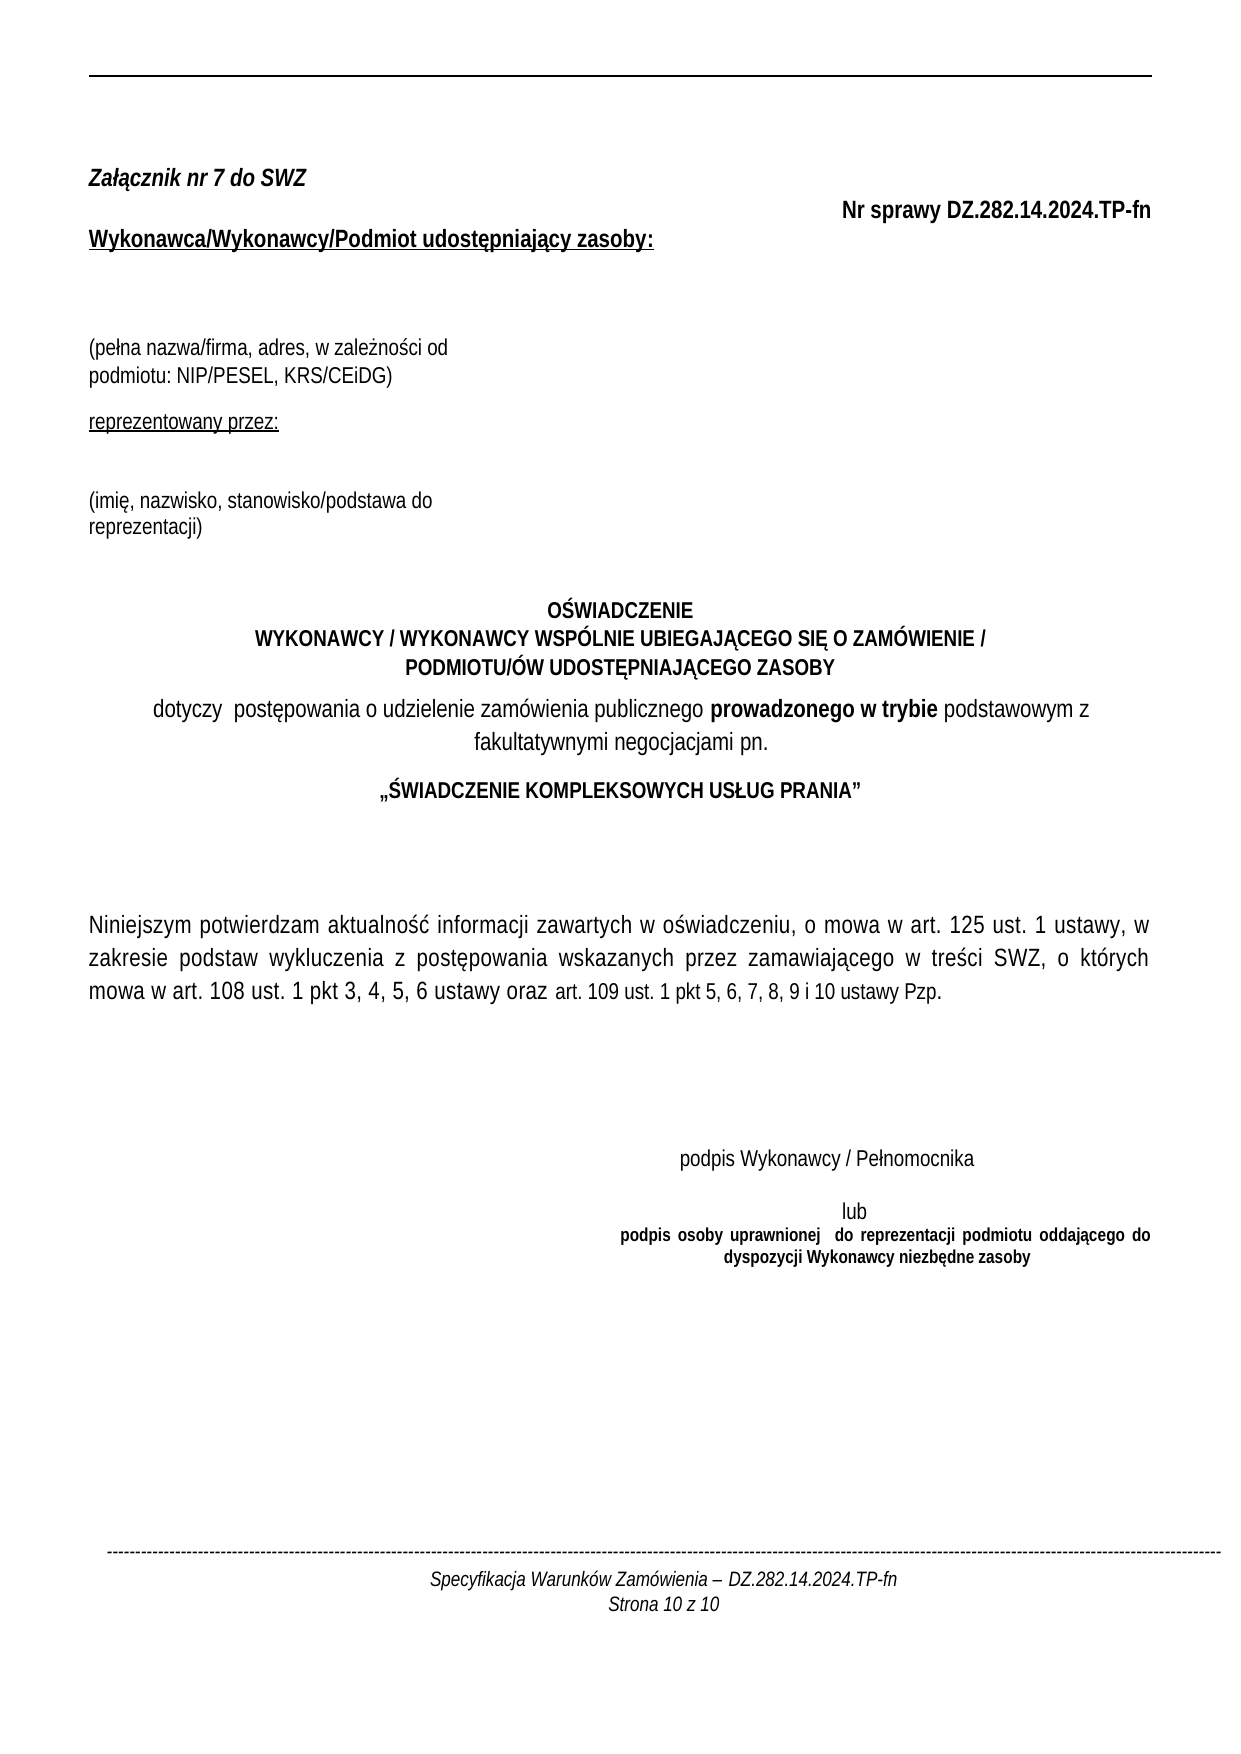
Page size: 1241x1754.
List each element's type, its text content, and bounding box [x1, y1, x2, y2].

text Niniejszym potwierdzam aktualność informacji zawartych w oświadczeniu, o mowa w art. 125 ust. 1 ustawy, w zakresie podstaw wykluczenia z postępowania wskazanych przez zamawiającego w treści SWZ, o których mowa w art. 108 ust. 1 pkt 3, 4, 5, 6 ustawy oraz art. 109 ust. 1 pkt 5, 6, 7, 8, 9 i 10 ustawy Pzp. [89, 910, 1152, 1005]
text „ŚWIADCZENIE KOMPLEKSOWYCH USŁUG PRANIA” [89, 777, 1152, 803]
text reprezentowany przez: [89, 408, 1152, 434]
text podpis osoby uprawnionej do reprezentacji podmiotu oddającego do dyspozycji Wykonawcy niezbędne zasoby [620, 1224, 1152, 1267]
text (pełna nazwa/firma, adres, w zależności od podmiotu: NIP/PESEL, KRS/CEiDG) [89, 334, 531, 389]
text Załącznik nr 7 do SWZ [89, 162, 1151, 191]
text WYKONAWCY / WYKONAWCY WSPÓLNIE UBIEGAJĄCEGO SIĘ O ZAMÓWIENIE / [89, 625, 1152, 651]
text OŚWIADCZENIE [89, 597, 1152, 623]
text lub [89, 1198, 1152, 1224]
text Nr sprawy DZ.282.14.2024.TP-fn [89, 195, 1152, 224]
text PODMIOTU/ÓW UDOSTĘPNIAJĄCEGO ZASOBY [89, 653, 1152, 680]
text dotyczy postępowania o udzielenie zamówienia publicznego prowadzonego w trybie podstawowym z fakultatywnymi negocjacjami pn. [91, 694, 1152, 756]
text podpis Wykonawcy / Pełnomocnika [606, 1145, 1152, 1172]
text (imię, nazwisko, stanowisko/podstawa do reprezentacji) [89, 487, 531, 539]
text Wykonawca/Wykonawcy/Podmiot udostępniający zasoby: [89, 224, 1152, 253]
